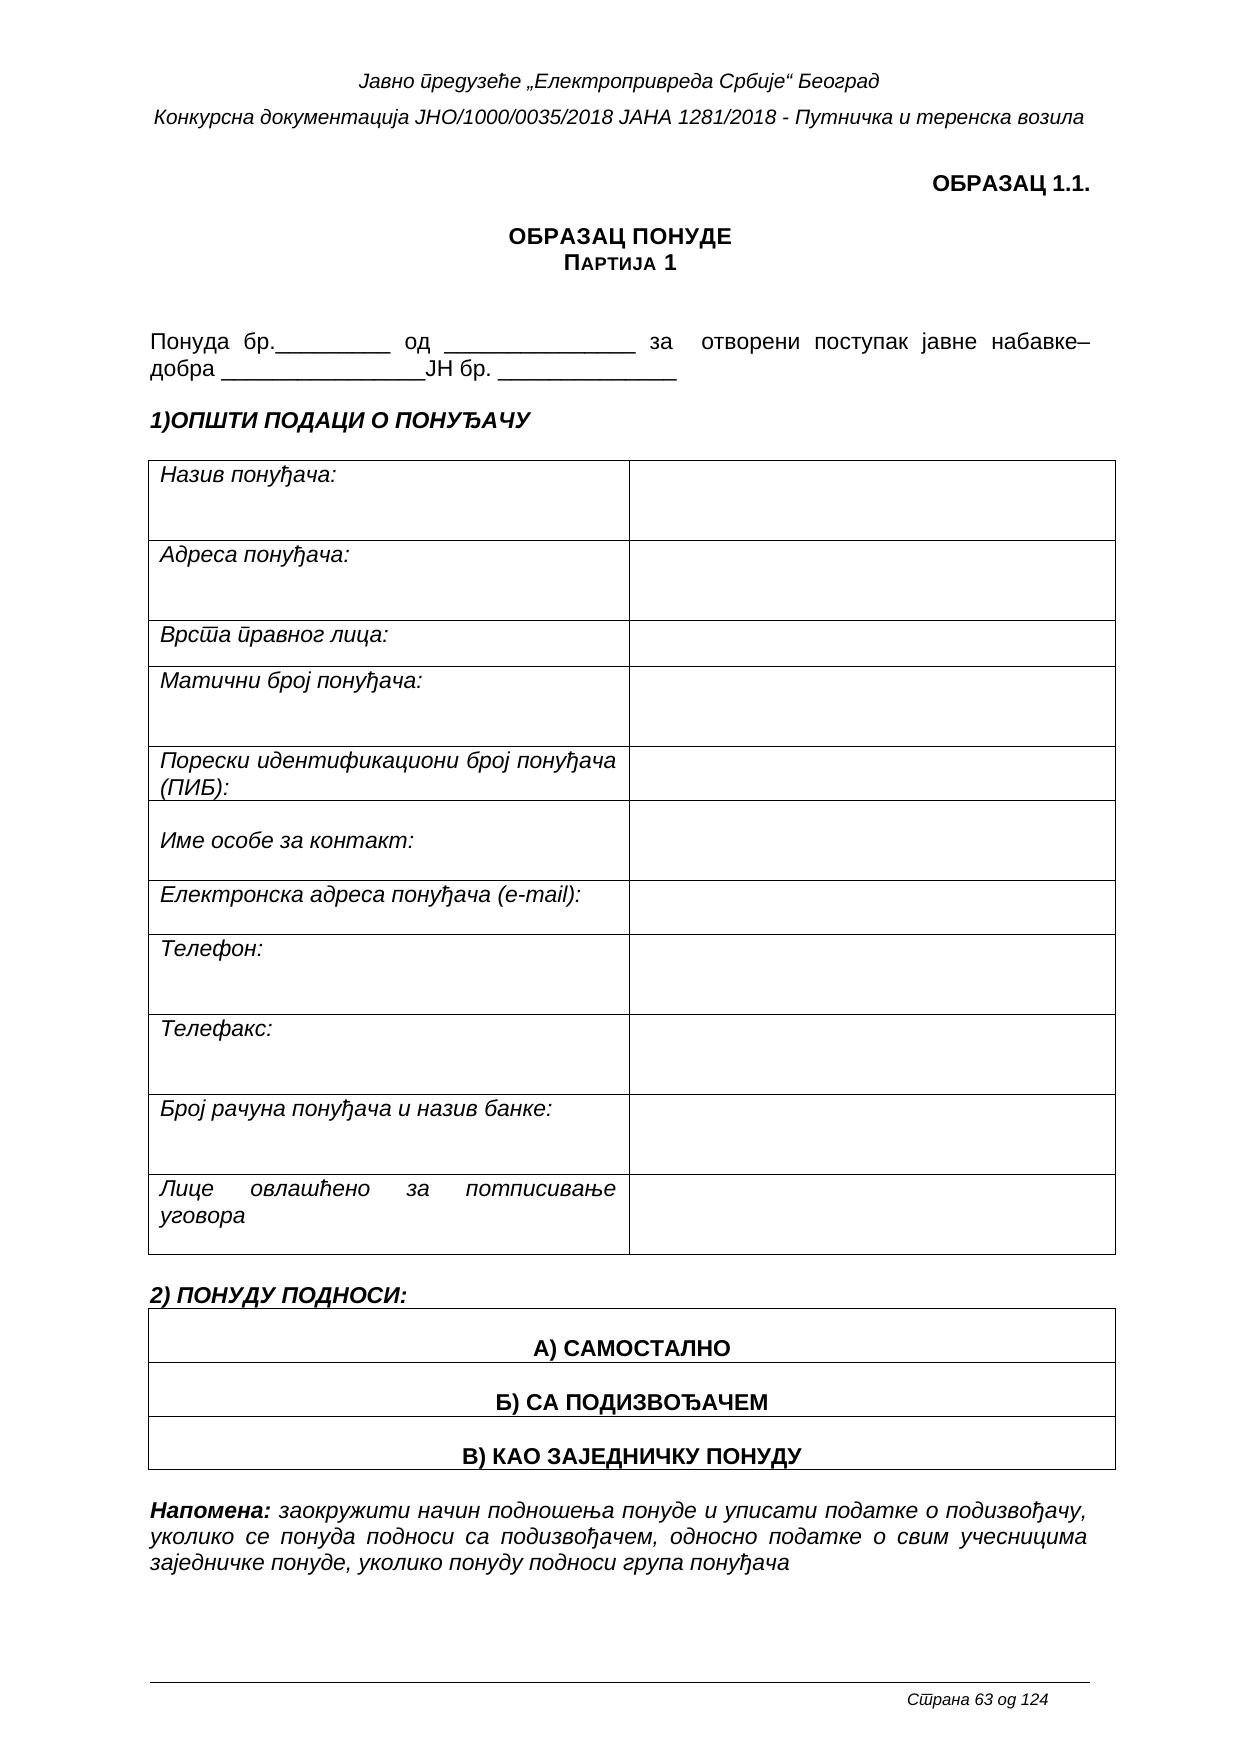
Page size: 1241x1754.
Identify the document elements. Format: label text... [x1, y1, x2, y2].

text 1)ОПШТИ ПОДАЦИ О ПОНУЂАЧУ [150, 407, 1090, 434]
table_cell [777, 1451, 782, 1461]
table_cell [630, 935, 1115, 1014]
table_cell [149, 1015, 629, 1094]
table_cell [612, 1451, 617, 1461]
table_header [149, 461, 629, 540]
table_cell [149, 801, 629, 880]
text Партија 1 [150, 249, 1090, 276]
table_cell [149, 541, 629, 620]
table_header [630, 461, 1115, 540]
text ОБРАЗАЦ 1.1. [150, 170, 1090, 197]
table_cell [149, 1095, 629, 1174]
text ОБРАЗАЦ ПОНУДЕ [150, 223, 1090, 249]
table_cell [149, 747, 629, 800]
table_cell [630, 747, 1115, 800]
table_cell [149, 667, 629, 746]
text Напомена: заокружити начин подношења понуде и уписати податке о подизвођачу, уколико се понуда подноси са подизвођачем, односно податке о свим учесницима заједничке понуде, уколико понуду подноси група понуђача [150, 1497, 1090, 1576]
text Понуда бр._________ од _______________ за отворени поступак јавне набавке– добра ________________ЈН бр. ______________ [150, 328, 1090, 381]
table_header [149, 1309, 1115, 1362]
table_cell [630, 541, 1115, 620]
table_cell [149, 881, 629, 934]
text 2) ПОНУДУ ПОДНОСИ: [150, 1282, 1090, 1308]
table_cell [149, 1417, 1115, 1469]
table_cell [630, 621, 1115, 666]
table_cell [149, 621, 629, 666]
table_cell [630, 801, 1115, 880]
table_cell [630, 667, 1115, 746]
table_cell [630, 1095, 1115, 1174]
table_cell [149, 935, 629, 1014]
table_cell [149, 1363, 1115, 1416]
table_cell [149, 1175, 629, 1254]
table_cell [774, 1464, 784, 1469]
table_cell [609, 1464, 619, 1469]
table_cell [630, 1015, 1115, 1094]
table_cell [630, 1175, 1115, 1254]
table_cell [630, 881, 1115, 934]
